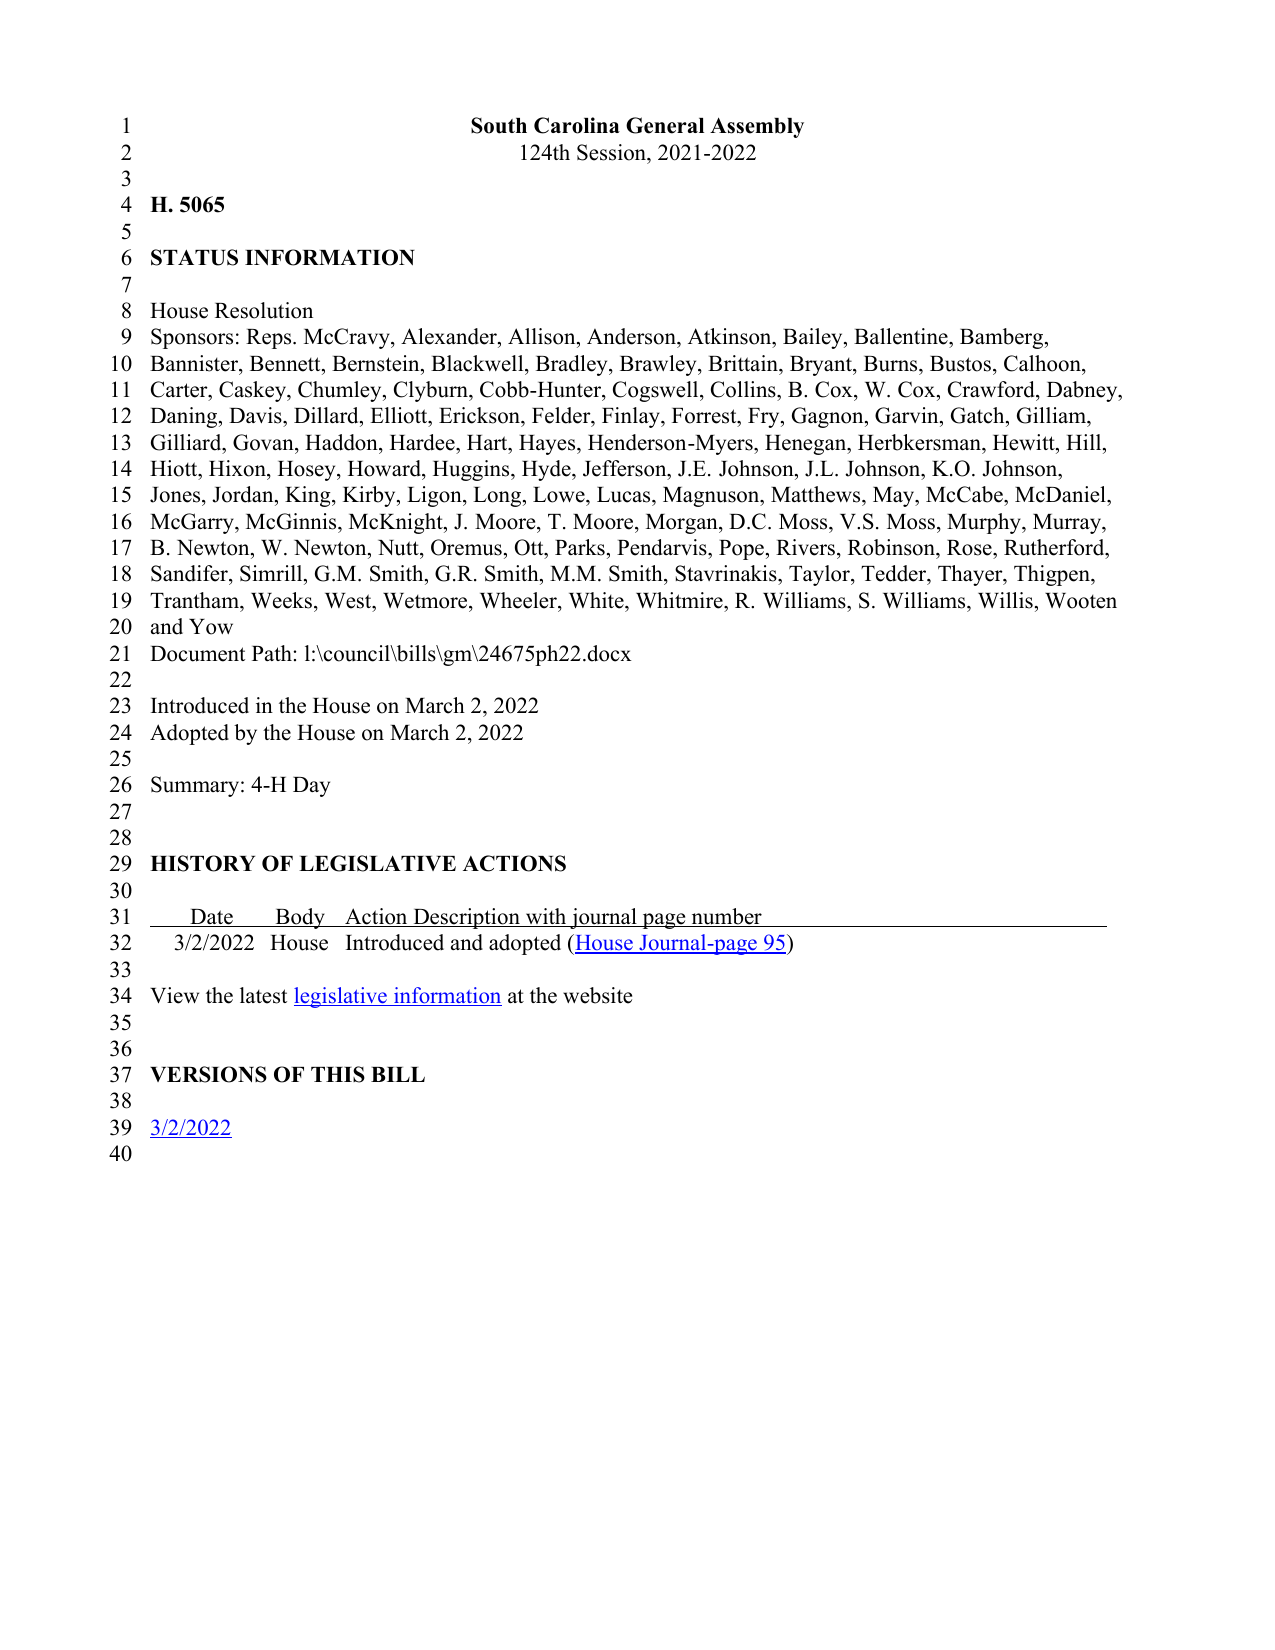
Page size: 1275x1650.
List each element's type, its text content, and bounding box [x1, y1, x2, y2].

text Date Body Action Description with journal page number [150, 903, 1125, 929]
text Adopted by the House on March 2, 2022 [150, 719, 1125, 745]
text Summary: 4-H Day [150, 771, 1125, 798]
text 3/2/2022 House Introduced and adopted (House Journal-page 95) [150, 929, 1125, 956]
text Document Path: l:\council\bills\gm\24675ph22.docx [150, 639, 1125, 666]
text Sponsors: Reps. McCravy, Alexander, Allison, Anderson, Atkinson, Bailey, Ballentine, Bamberg, Bannister, Bennett, Bernstein, Blackwell, Bradley, Brawley, Brittain, Bryant, Burns, Bustos, Calhoon, Carter, Caskey, Chumley, Clyburn, Cobb-Hunter, Cogswell, Collins, B. Cox, W. Cox, Crawford, Dabney, Daning, Davis, Dillard, Elliott, Erickson, Felder, Finlay, Forrest, Fry, Gagnon, Garvin, Gatch, Gilliam, Gilliard, Govan, Haddon, Hardee, Hart, Hayes, Henderson-Myers, Henegan, Herbkersman, Hewitt, Hill, Hiott, Hixon, Hosey, Howard, Huggins, Hyde, Jefferson, J.E. Johnson, J.L. Johnson, K.O. Johnson, Jones, Jordan, King, Kirby, Ligon, Long, Lowe, Lucas, Magnuson, Matthews, May, McCabe, McDaniel, McGarry, McGinnis, McKnight, J. Moore, T. Moore, Morgan, D.C. Moss, V.S. Moss, Murphy, Murray, B. Newton, W. Newton, Nutt, Oremus, Ott, Parks, Pendarvis, Pope, Rivers, Robinson, Rose, Rutherford, Sandifer, Simrill, G.M. Smith, G.R. Smith, M.M. Smith, Stavrinakis, Taylor, Tedder, Thayer, Thigpen, Trantham, Weeks, West, Wetmore, Wheeler, White, Whitmire, R. Williams, S. Williams, Willis, Wooten and Yow [150, 323, 1125, 639]
text H. 5065 [150, 192, 1125, 218]
text 3/2/2022 [150, 1114, 1125, 1140]
text VERSIONS OF THIS BILL [150, 1061, 1125, 1088]
text Introduced in the House on March 2, 2022 [150, 692, 1125, 719]
text House Resolution [150, 297, 1125, 323]
text 124th Session, 2021-2022 [150, 139, 1125, 165]
text South Carolina General Assembly [150, 112, 1125, 139]
text View the latest legislative information at the website [150, 982, 1125, 1008]
text STATUS INFORMATION [150, 244, 1125, 271]
text HISTORY OF LEGISLATIVE ACTIONS [150, 850, 1125, 877]
